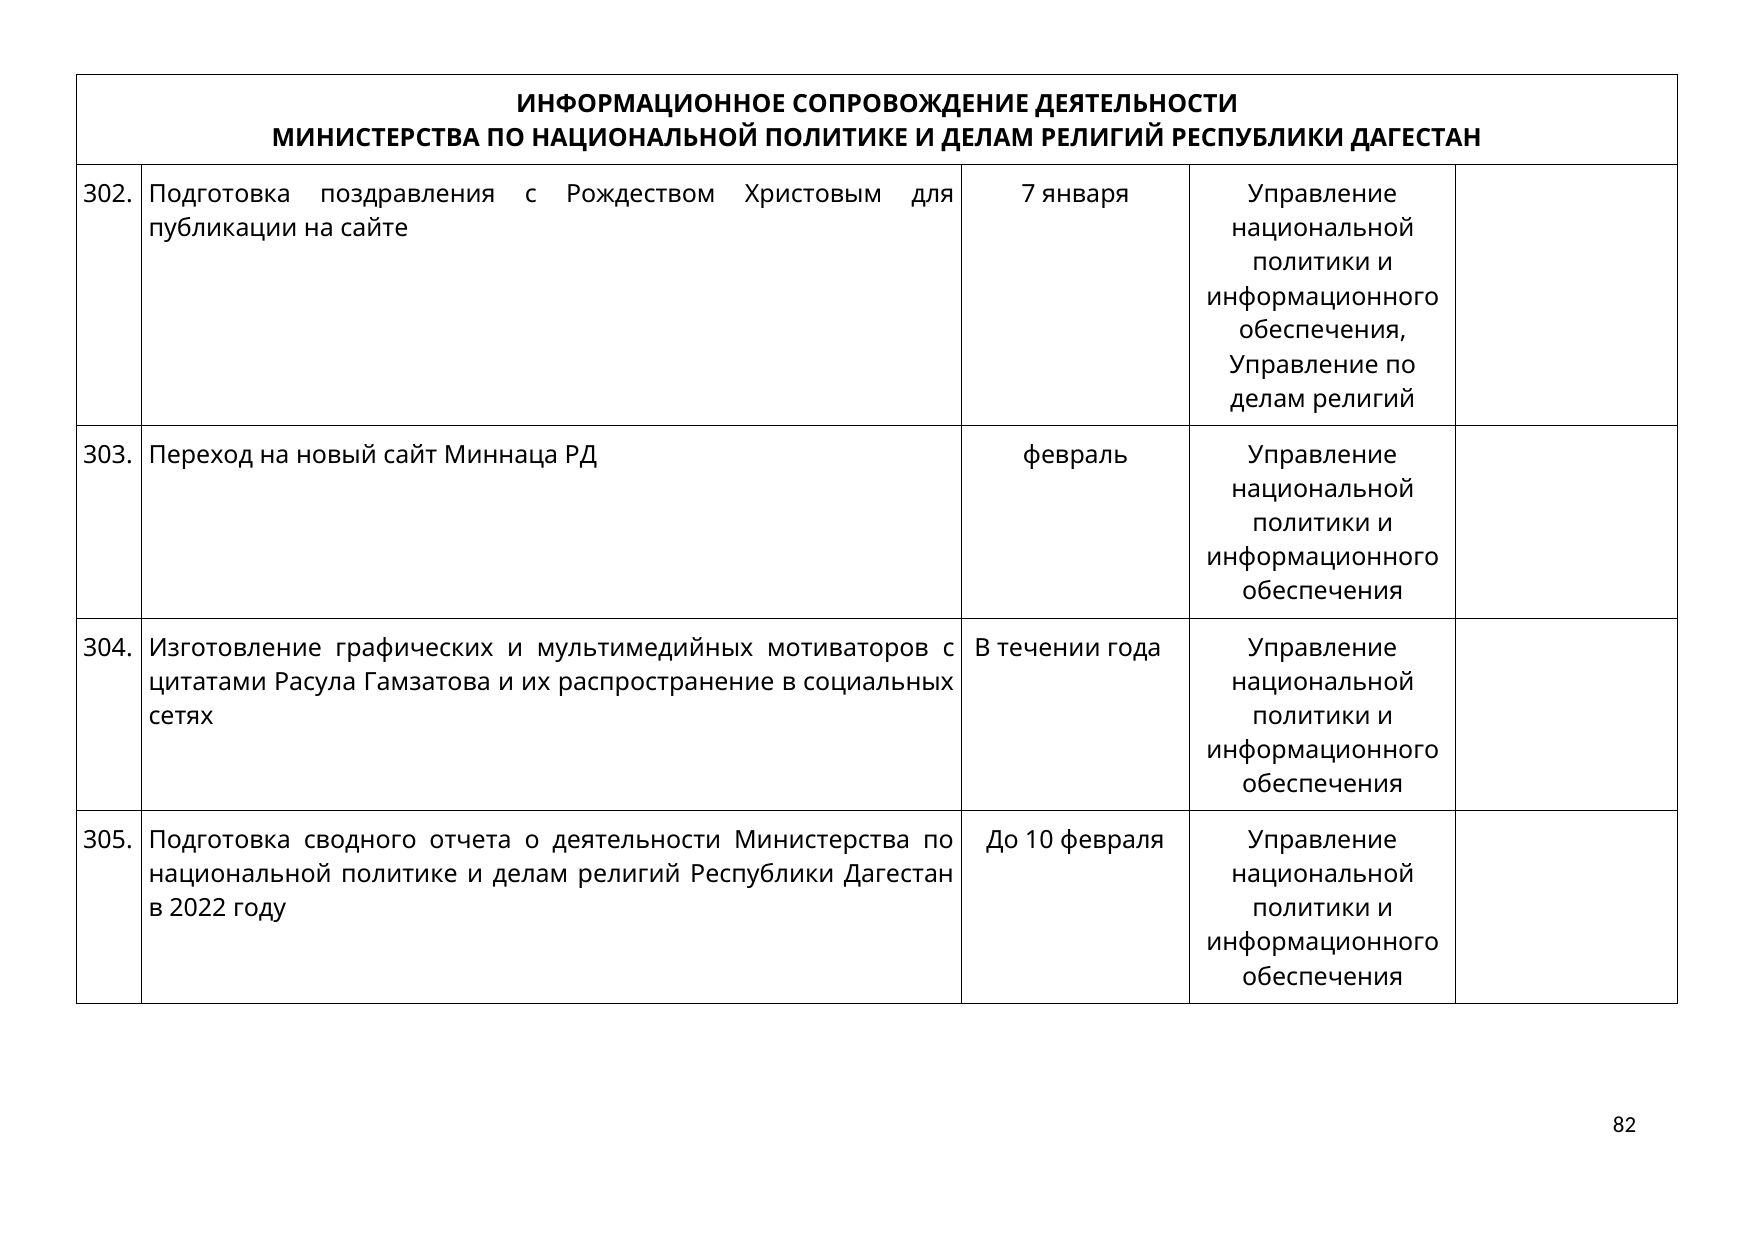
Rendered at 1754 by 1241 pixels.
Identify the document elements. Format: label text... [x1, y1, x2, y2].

table_cell ИНФОРМАЦИОННОЕ СОПРОВОЖДЕНИЕ ДЕЯТЕЛЬНОСТИ МИНИСТЕРСТВА ПО НАЦИОНАЛЬНОЙ ПОЛИТИКЕ И ДЕЛАМ РЕЛИГИЙ РЕСПУБЛИКИ ДАГЕСТАН [77, 75, 1677, 164]
table_cell [1456, 619, 1677, 810]
table_cell Подготовка поздравления с Рождеством Христовым для публикации на сайте [142, 165, 961, 425]
table_cell Управление национальной политики и информационного обеспечения, Управление по делам религий [1190, 165, 1455, 425]
table_cell [77, 165, 141, 425]
table_cell [1456, 426, 1677, 618]
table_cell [1190, 811, 1455, 1003]
table_cell До 10 февраля [962, 811, 1189, 1003]
table_cell Переход на новый сайт Миннаца РД [142, 426, 961, 618]
table_cell февраль [962, 426, 1189, 618]
table_cell [1456, 165, 1677, 425]
table_cell Управление национальной политики и информационного обеспечения [1190, 619, 1455, 810]
table_cell В течении года [962, 619, 1189, 810]
table_cell 7 января [962, 165, 1189, 425]
table_cell [77, 619, 141, 810]
table_cell Изготовление графических и мультимедийных мотиваторов с цитатами Расула Гамзатова и их распространение в социальных сетях [142, 619, 961, 810]
table_cell Подготовка сводного отчета о деятельности Министерства по национальной политике и делам религий Республики Дагестан в 2022 году [142, 811, 961, 1003]
table_cell [1456, 811, 1677, 1003]
table_cell [77, 811, 141, 1003]
table_cell Управление национальной политики и информационного обеспечения [1190, 426, 1455, 618]
table_cell [77, 426, 141, 618]
